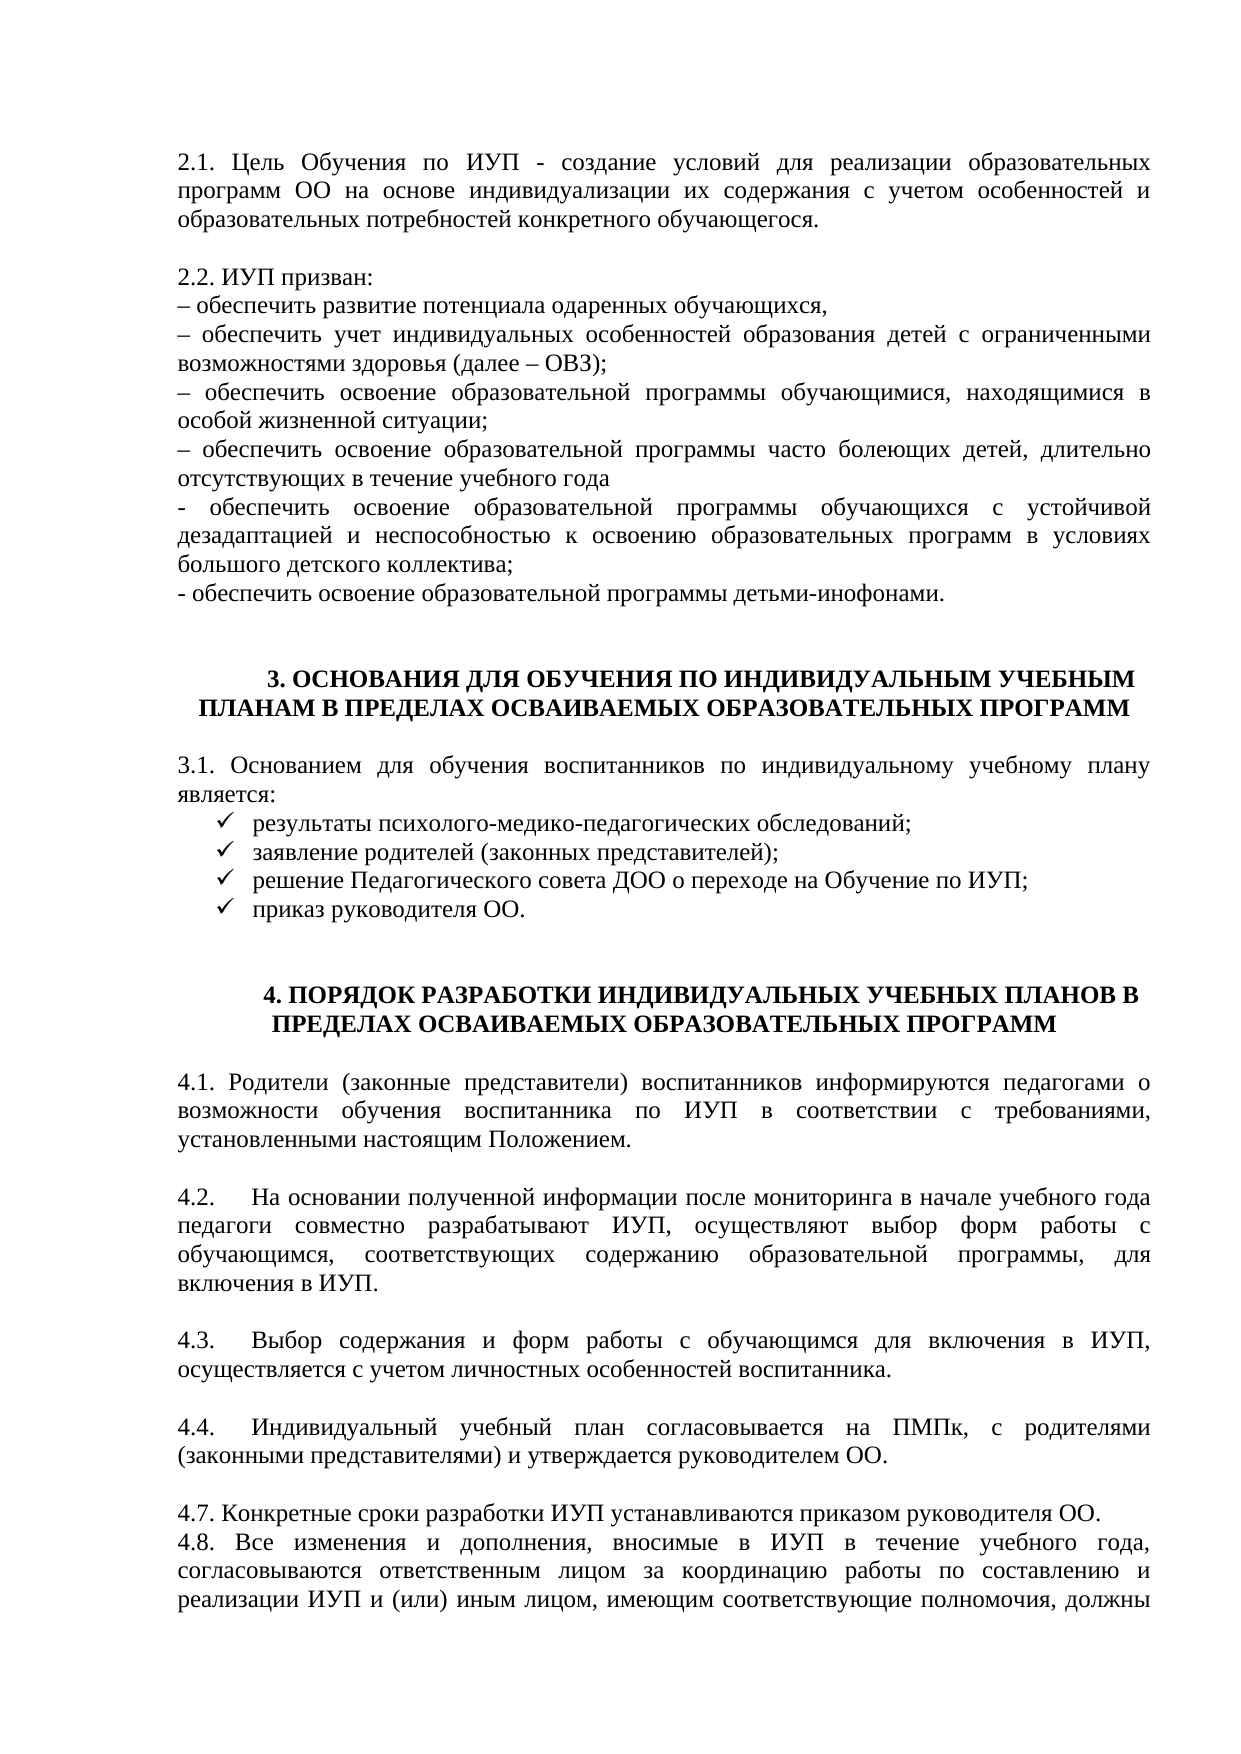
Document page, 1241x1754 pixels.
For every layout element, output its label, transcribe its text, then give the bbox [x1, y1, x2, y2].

text 4.7. Конкретные сроки разработки ИУП устанавливаются приказом руководителя ОО. [177, 1498, 1152, 1527]
text 2.1. Цель Обучения по ИУП - создание условий для реализации образовательных программ ОО на основе индивидуализации их содержания с учетом особенностей и образовательных потребностей конкретного обучающегося. [177, 147, 1152, 233]
list результаты психолого-медико-педагогических обследований; [215, 808, 1152, 837]
text 3. ОСНОВАНИЯ ДЛЯ ОБУЧЕНИЯ ПО ИНДИВИДУАЛЬНЫМ УЧЕБНЫМ ПЛАНАМ В ПРЕДЕЛАХ ОСВАИВАЕМЫХ ОБРАЗОВАТЕЛЬНЫХ ПРОГРАММ [177, 664, 1152, 722]
text 4.1. Родители (законные представители) воспитанников информируются педагогами о возможности обучения воспитанника по ИУП в соответствии с требованиями, установленными настоящим Положением. [177, 1067, 1152, 1153]
text 2.2. ИУП призван: [177, 262, 1152, 291]
text 4.4. Индивидуальный учебный план согласовывается на ПМПк, с родителями (законными представителями) и утверждается руководителем ОО. [177, 1412, 1152, 1469]
text 4.2. На основании полученной информации после мониторинга в начале учебного года педагоги совместно разрабатывают ИУП, осуществляют выбор форм работы с обучающимся, соответствующих содержанию образовательной программы, для включения в ИУП. [177, 1182, 1152, 1297]
text 4.3. Выбор содержания и форм работы с обучающимся для включения в ИУП, осуществляется с учетом личностных особенностей воспитанника. [177, 1326, 1152, 1383]
list заявление родителей (законных представителей); [215, 837, 1152, 866]
list решение Педагогического совета ДОО о переходе на Обучение по ИУП; [215, 866, 1152, 894]
text – обеспечить освоение образовательной программы часто болеющих детей, длительно отсутствующих в течение учебного года [177, 434, 1152, 492]
text 4. ПОРЯДОК РАЗРАБОТКИ ИНДИВИДУАЛЬНЫХ УЧЕБНЫХ ПЛАНОВ В ПРЕДЕЛАХ ОСВАИВАЕМЫХ ОБРАЗОВАТЕЛЬНЫХ ПРОГРАММ [177, 981, 1152, 1038]
text – обеспечить развитие потенциала одаренных обучающихся, [177, 291, 1152, 319]
text 3.1. Основанием для обучения воспитанников по индивидуальному учебному плану является: [177, 751, 1152, 808]
text - обеспечить освоение образовательной программы обучающихся с устойчивой дезадаптацией и неспособностью к освоению образовательных программ в условиях большого детского коллектива; [177, 492, 1152, 578]
text – обеспечить освоение образовательной программы обучающимися, находящимися в особой жизненной ситуации; [177, 377, 1152, 434]
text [177, 1527, 1152, 1613]
text – обеспечить учет индивидуальных особенностей образования детей с ограниченными возможностями здоровья (далее – ОВЗ); [177, 319, 1152, 377]
list приказ руководителя ОО. [215, 894, 1152, 923]
text - обеспечить освоение образовательной программы детьми-инофонами. [177, 578, 1152, 607]
